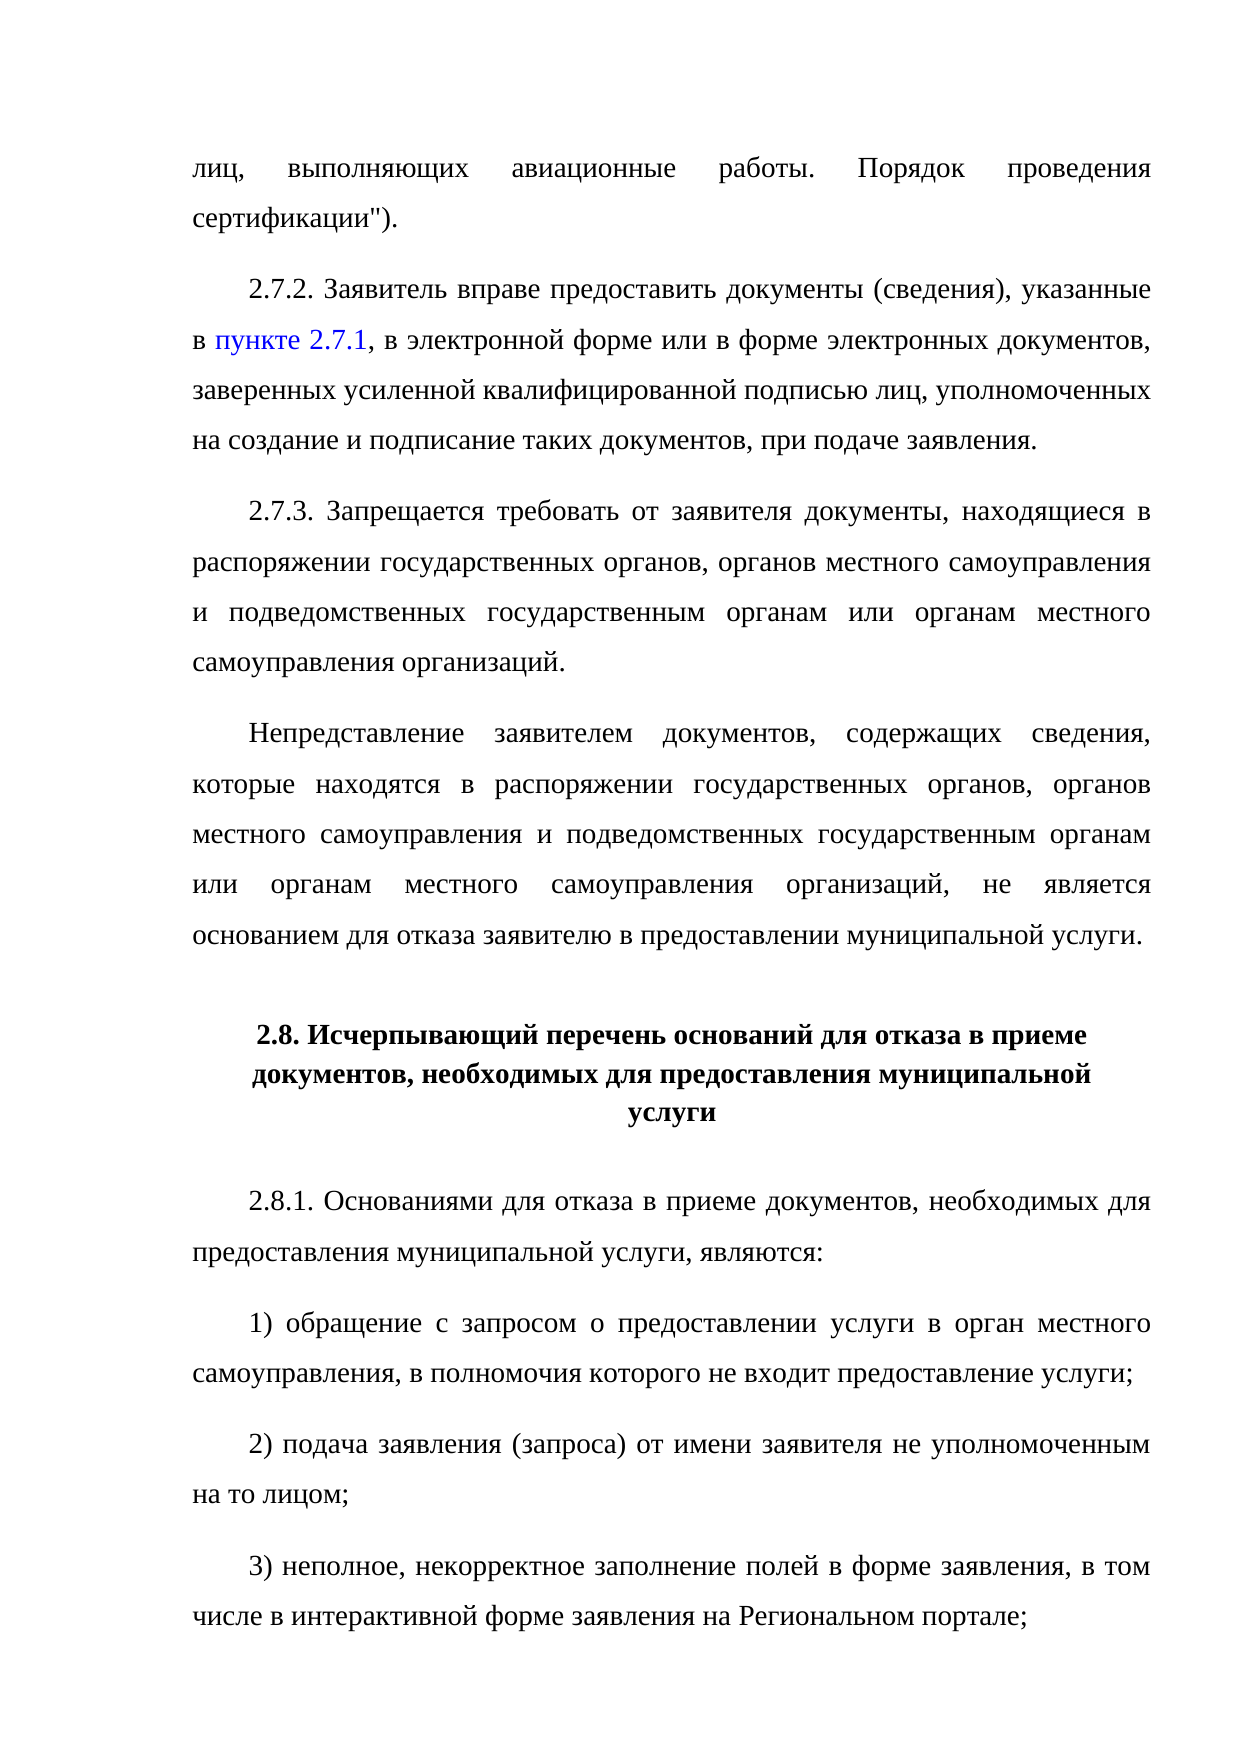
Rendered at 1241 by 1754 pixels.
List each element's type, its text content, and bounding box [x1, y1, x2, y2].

text 2.7.2. Заявитель вправе предоставить документы (сведения), указанные в пункте 2.7.1, в электронной форме или в форме электронных документов, заверенных усиленной квалифицированной подписью лиц, уполномоченных на создание и подписание таких документов, при подаче заявления. [192, 271, 1152, 456]
text услуги [192, 1094, 1152, 1128]
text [192, 150, 1152, 234]
text Непредставление заявителем документов, содержащих сведения, которые находятся в распоряжении государственных органов, органов местного самоуправления и подведомственных государственным органам или органам местного самоуправления организаций, не является основанием для отказа заявителю в предоставлении муниципальной услуги. [192, 716, 1152, 950]
text 2.7.3. Запрещается требовать от заявителя документы, находящиеся в распоряжении государственных органов, органов местного самоуправления и подведомственных государственным органам или органам местного самоуправления организаций. [192, 493, 1152, 678]
text 2.8. Исчерпывающий перечень оснований для отказа в приеме [192, 1017, 1152, 1051]
text документов, необходимых для предоставления муниципальной [192, 1056, 1152, 1089]
text 2) подача заявления (запроса) от имени заявителя не уполномоченным на то лицом; [192, 1426, 1152, 1510]
text 1) обращение с запросом о предоставлении услуги в орган местного самоуправления, в полномочия которого не входит предоставление услуги; [192, 1305, 1152, 1389]
text 3) неполное, некорректное заполнение полей в форме заявления, в том числе в интерактивной форме заявления на Региональном портале; [192, 1548, 1152, 1632]
text 2.8.1. Основаниями для отказа в приеме документов, необходимых для предоставления муниципальной услуги, являются: [192, 1183, 1152, 1267]
